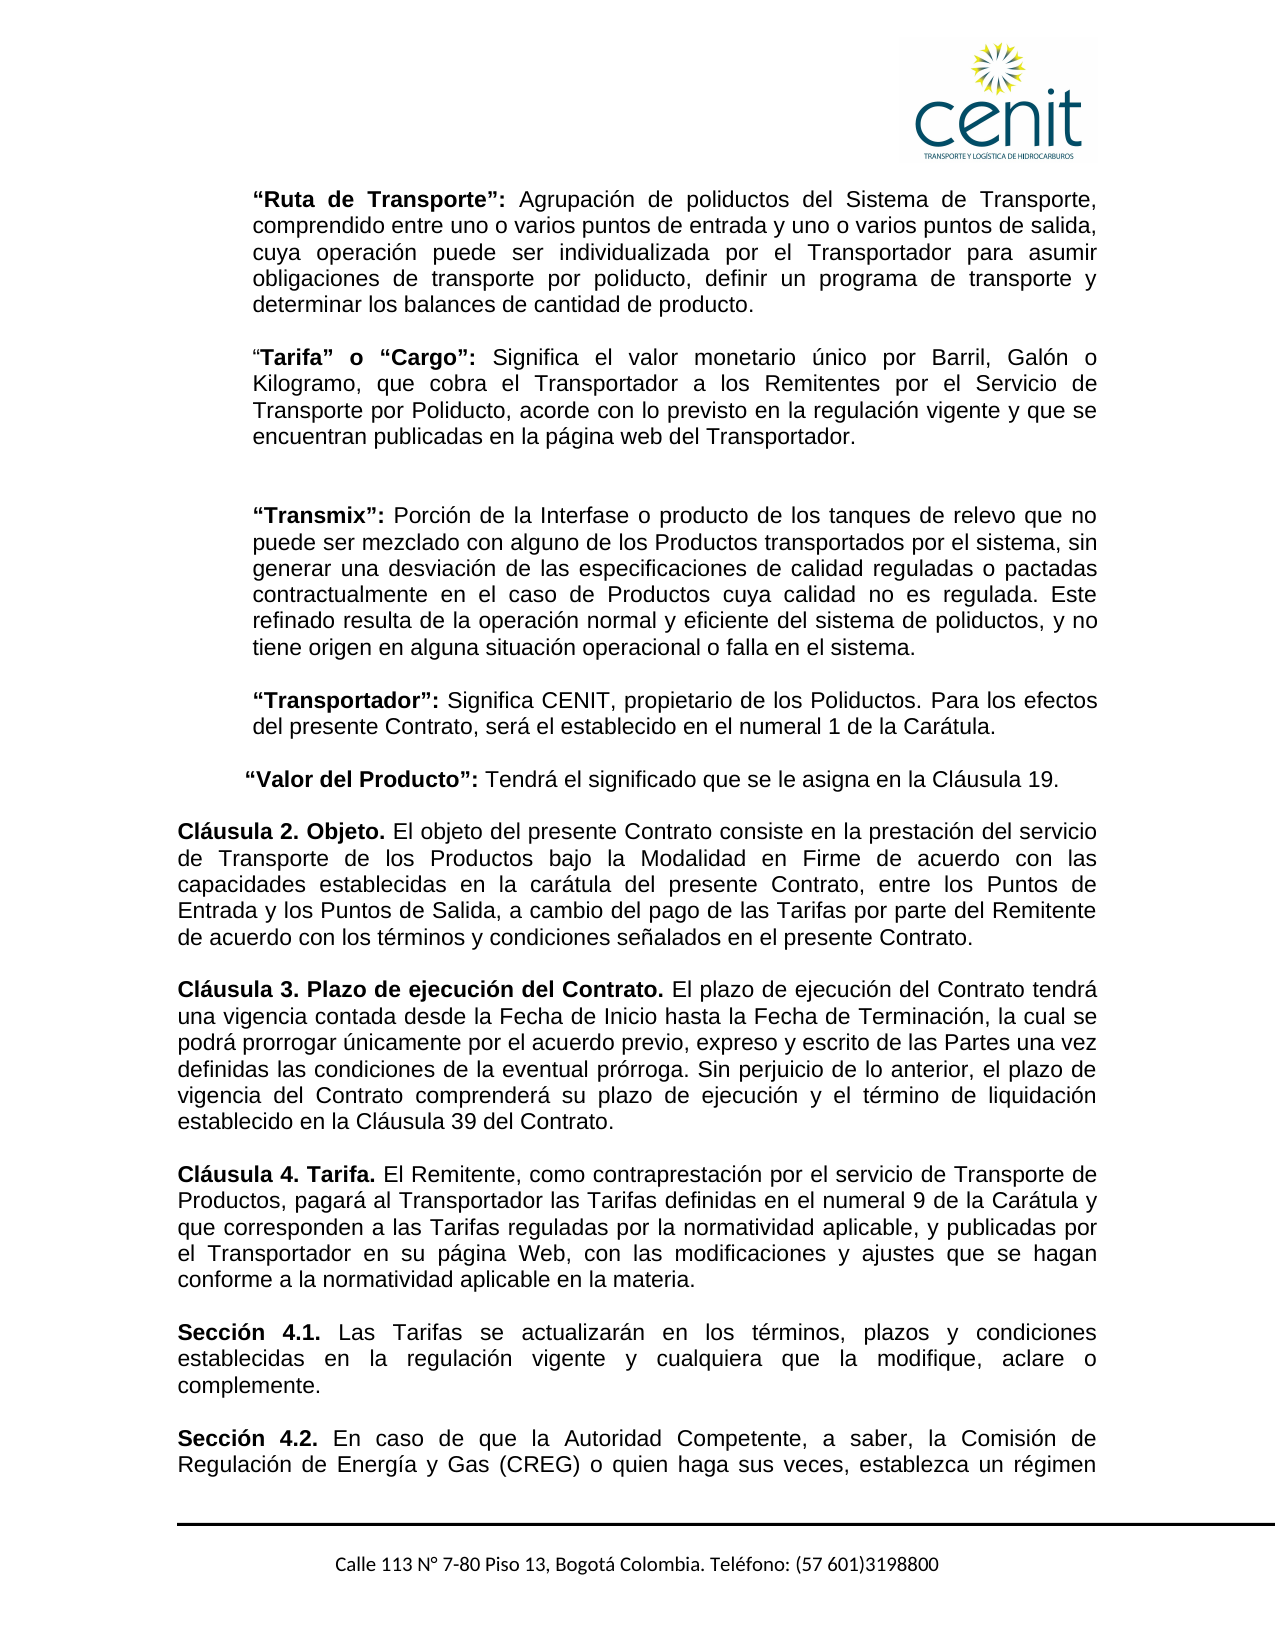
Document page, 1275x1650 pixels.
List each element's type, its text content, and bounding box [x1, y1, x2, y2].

text Cláusula 3. Plazo de ejecución del Contrato. El plazo de ejecución del Contrato tendrá una vigencia contada desde la Fecha de Inicio hasta la Fecha de Terminación, la cual se podrá prorrogar únicamente por el acuerdo previo, expreso y escrito de las Partes una vez definidas las condiciones de la eventual prórroga. Sin perjuicio de lo anterior, el plazo de vigencia del Contrato comprenderá su plazo de ejecución y el término de liquidación establecido en la Cláusula 39 del Contrato. [177, 976, 1098, 1134]
text Cláusula 2. Objeto. El objeto del presente Contrato consiste en la prestación del servicio de Transporte de los Productos bajo la Modalidad en Firme de acuerdo con las capacidades establecidas en la carátula del presente Contrato, entre los Puntos de Entrada y los Puntos de Salida, a cambio del pago de las Tarifas por parte del Remitente de acuerdo con los términos y condiciones señalados en el presente Contrato. [177, 818, 1098, 950]
list “Ruta de Transporte”: Agrupación de poliductos del Sistema de Transporte, comprendido entre uno o varios puntos de entrada y uno o varios puntos de salida, cuya operación puede ser individualizada por el Transportador para asumir obligaciones de transporte por poliducto, definir un programa de transporte y determinar los balances de cantidad de producto. [252, 186, 1098, 318]
list “Transportador”: Significa CENIT, propietario de los Poliductos. Para los efectos del presente Contrato, será el establecido en el numeral 1 de la Carátula. [252, 687, 1098, 739]
picture [898, 37, 1099, 163]
list “Transmix”: Porción de la Interfase o producto de los tanques de relevo que no puede ser mezclado con alguno de los Productos transportados por el sistema, sin generar una desviación de las especificaciones de calidad reguladas o pactadas contractualmente en el caso de Productos cuya calidad no es regulada. Este refinado resulta de la operación normal y eficiente del sistema de poliductos, y no tiene origen en alguna situación operacional o falla en el sistema. [252, 502, 1098, 660]
text Cláusula 4. Tarifa. El Remitente, como contraprestación por el servicio de Transporte de Productos, pagará al Transportador las Tarifas definidas en el numeral 9 de la Carátula y que corresponden a las Tarifas reguladas por la normatividad aplicable, y publicadas por el Transportador en su página Web, con las modificaciones y ajustes que se hagan conforme a la normatividad aplicable en la materia. [177, 1161, 1098, 1293]
text “Valor del Producto”: Tendrá el significado que se le asigna en la Cláusula 19. [244, 766, 1098, 792]
text Sección 4.1. Las Tarifas se actualizarán en los términos, plazos y condiciones establecidas en la regulación vigente y cualquiera que la modifique, aclare o complemente. [177, 1319, 1098, 1398]
list “Tarifa” o “Cargo”: Significa el valor monetario único por Barril, Galón o Kilogramo, que cobra el Transportador a los Remitentes por el Servicio de Transporte por Poliducto, acorde con lo previsto en la regulación vigente y que se encuentran publicadas en la página web del Transportador. [252, 344, 1098, 449]
